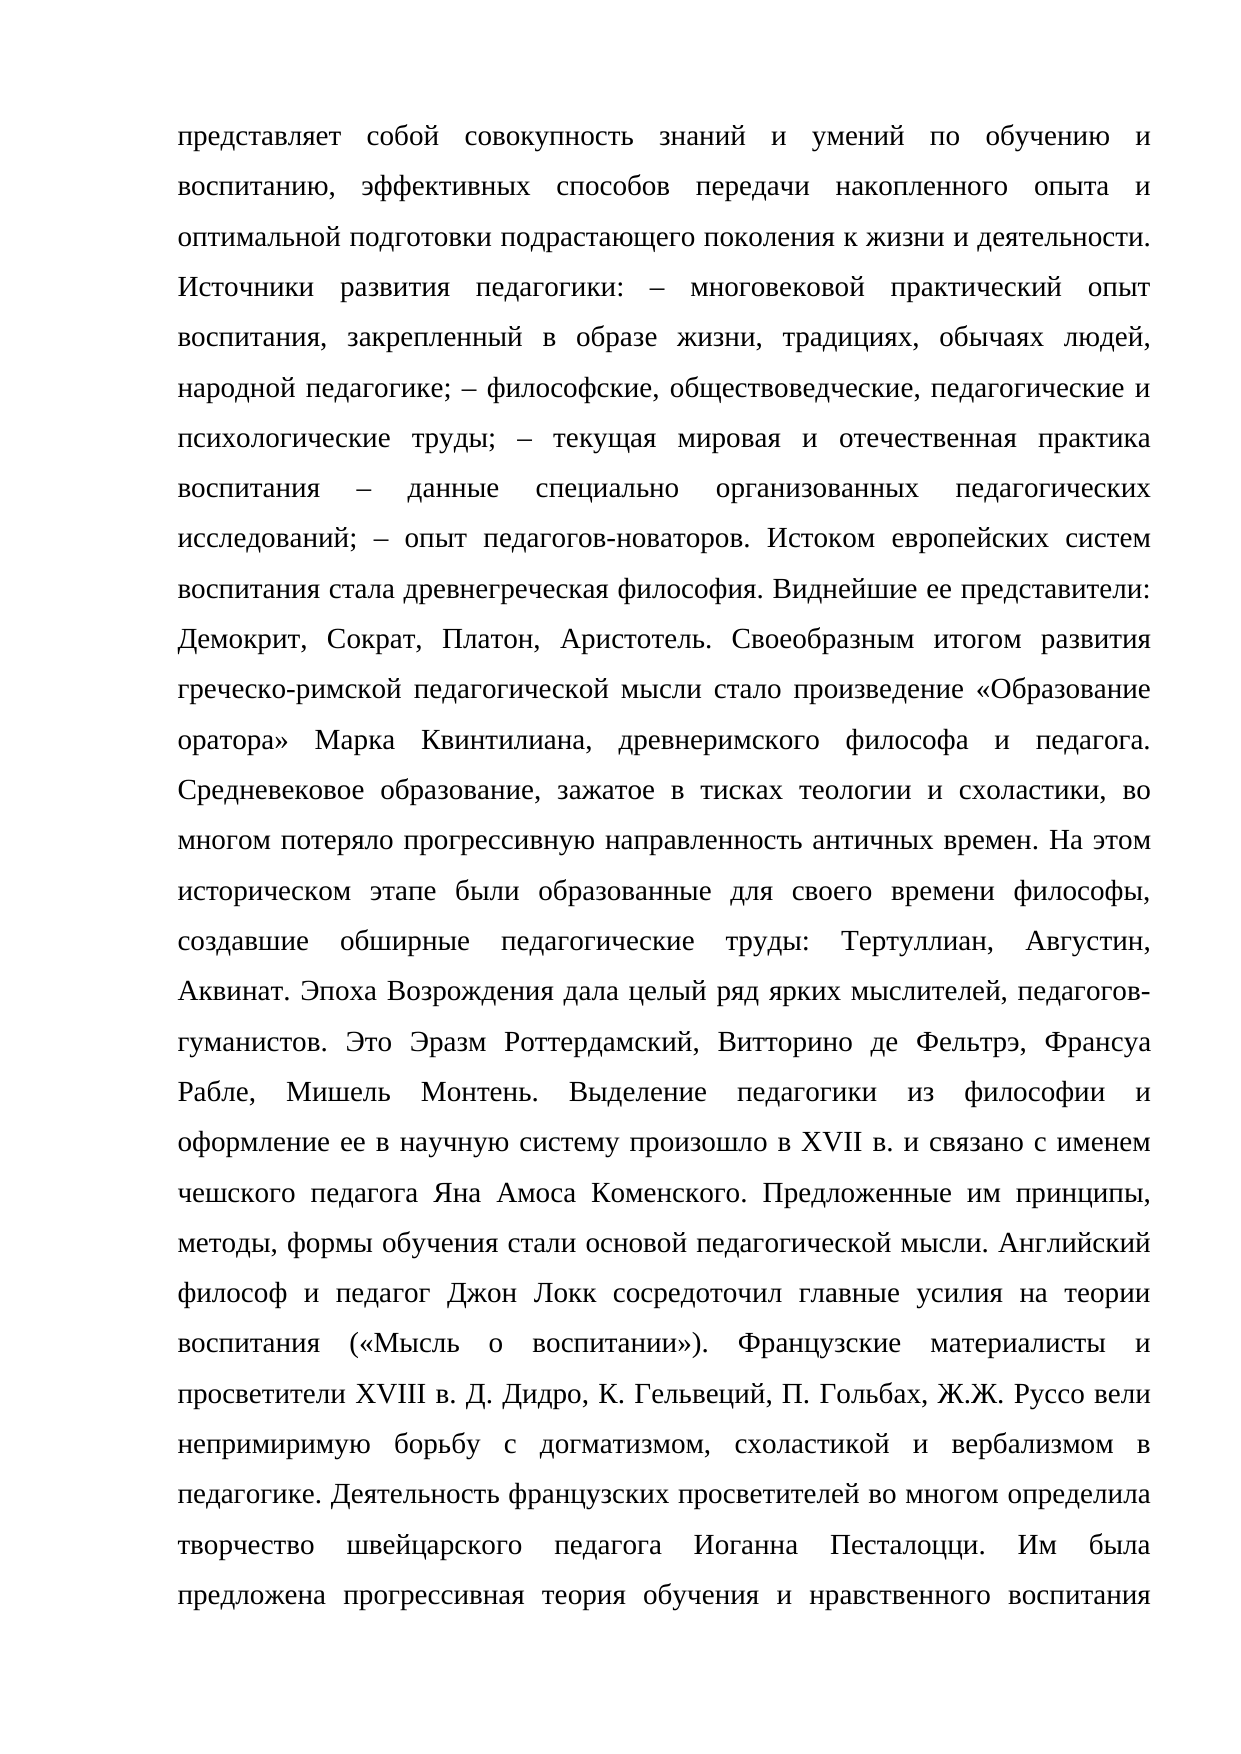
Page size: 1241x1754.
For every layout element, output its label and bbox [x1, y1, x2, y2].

text [177, 118, 1152, 1611]
